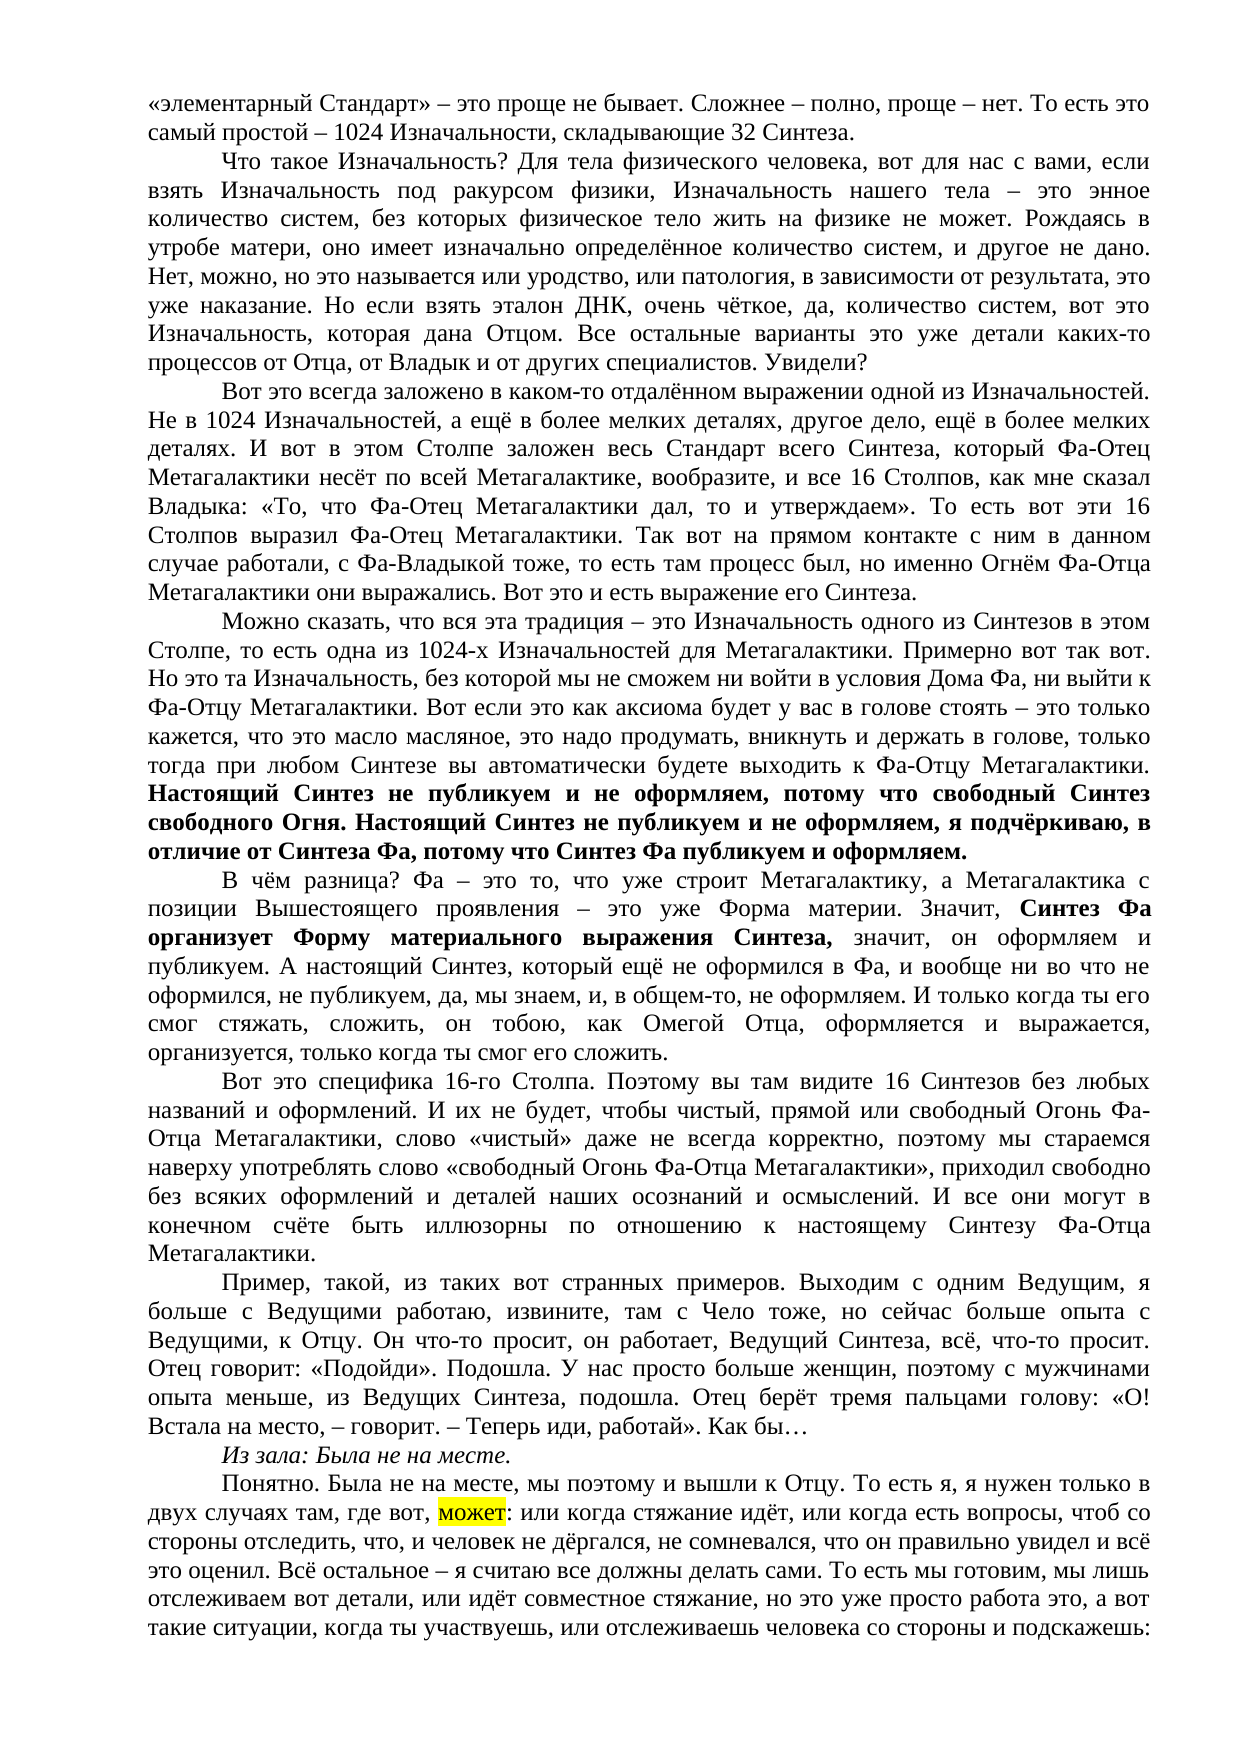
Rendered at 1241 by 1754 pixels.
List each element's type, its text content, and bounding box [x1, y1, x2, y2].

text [148, 88, 1152, 146]
text Пример, такой, из таких вот странных примеров. Выходим с одним Ведущим, я больше с Ведущими работаю, извините, там с Чело тоже, но сейчас больше опыта с Ведущими, к Отцу. Он что-то просит, он работает, Ведущий Синтеза, всё, что-то просит. Отец говорит: «Подойди». Подошла. У нас просто больше женщин, поэтому с мужчинами опыта меньше, из Ведущих Синтеза, подошла. Отец берёт тремя пальцами голову: «О! Встала на место, – говорит. – Теперь иди, работай». Как бы… [148, 1267, 1152, 1440]
text Можно сказать, что вся эта традиция – это Изначальность одного из Синтезов в этом Столпе, то есть одна из 1024-х Изначальностей для Метагалактики. Примерно вот так вот. Но это та Изначальность, без которой мы не сможем ни войти в условия Дома Фа, ни выйти к Фа-Отцу Метагалактики. Вот если это как аксиома будет у вас в голове стоять – это только кажется, что это масло масляное, это надо продумать, вникнуть и держать в голове, только тогда при любом Синтезе вы автоматически будете выходить к Фа-Отцу Метагалактики. Настоящий Синтез не публикуем и не оформляем, потому что свободный Синтез свободного Огня. Настоящий Синтез не публикуем и не оформляем, я подчёркиваю, в отличие от Синтеза Фа, потому что Синтез Фа публикуем и оформляем. [148, 606, 1152, 865]
text Вот это всегда заложено в каком-то отдалённом выражении одной из Изначальностей. Не в 1024 Изначальностей, а ещё в более мелких деталях, другое дело, ещё в более мелких деталях. И вот в этом Столпе заложен весь Стандарт всего Синтеза, который Фа-Отец Метагалактики несёт по всей Метагалактике, вообразите, и все 16 Столпов, как мне сказал Владыка: «То, что Фа-Отец Метагалактики дал, то и утверждаем». То есть вот эти 16 Столпов выразил Фа-Отец Метагалактики. Так вот на прямом контакте с ним в данном случае работали, с Фа-Владыкой тоже, то есть там процесс был, но именно Огнём Фа-Отца Метагалактики они выражались. Вот это и есть выражение его Синтеза. [148, 376, 1152, 606]
text Из зала: Была не на месте. [148, 1440, 1152, 1468]
text В чём разница? Фа – это то, что уже строит Метагалактику, а Метагалактика с позиции Вышестоящего проявления – это уже Форма материи. Значит, Синтез Фа организует Форму материального выражения Синтеза, значит, он оформляем и публикуем. А настоящий Синтез, который ещё не оформился в Фа, и вообще ни во что не оформился, не публикуем, да, мы знаем, и, в общем-то, не оформляем. И только когда ты его смог стяжать, сложить, он тобою, как Омегой Отца, оформляется и выражается, организуется, только когда ты смог его сложить. [148, 865, 1152, 1066]
text Что такое Изначальность? Для тела физического человека, вот для нас с вами, если взять Изначальность под ракурсом физики, Изначальность нашего тела – это энное количество систем, без которых физическое тело жить на физике не может. Рождаясь в утробе матери, оно имеет изначально определённое количество систем, и другое не дано. Нет, можно, но это называется или уродство, или патология, в зависимости от результата, это уже наказание. Но если взять эталон ДНК, очень чёткое, да, количество систем, вот это Изначальность, которая дана Отцом. Все остальные варианты это уже детали каких-то процессов от Отца, от Владык и от других специалистов. Увидели? [148, 146, 1152, 376]
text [148, 1468, 1152, 1641]
text Вот это специфика 16-го Столпа. Поэтому вы там видите 16 Синтезов без любых названий и оформлений. И их не будет, чтобы чистый, прямой или свободный Огонь Фа-Отца Метагалактики, слово «чистый» даже не всегда корректно, поэтому мы стараемся наверху употреблять слово «свободный Огонь Фа-Отца Метагалактики», приходил свободно без всяких оформлений и деталей наших осознаний и осмыслений. И все они могут в конечном счёте быть иллюзорны по отношению к настоящему Синтезу Фа-Отца Метагалактики. [148, 1066, 1152, 1267]
